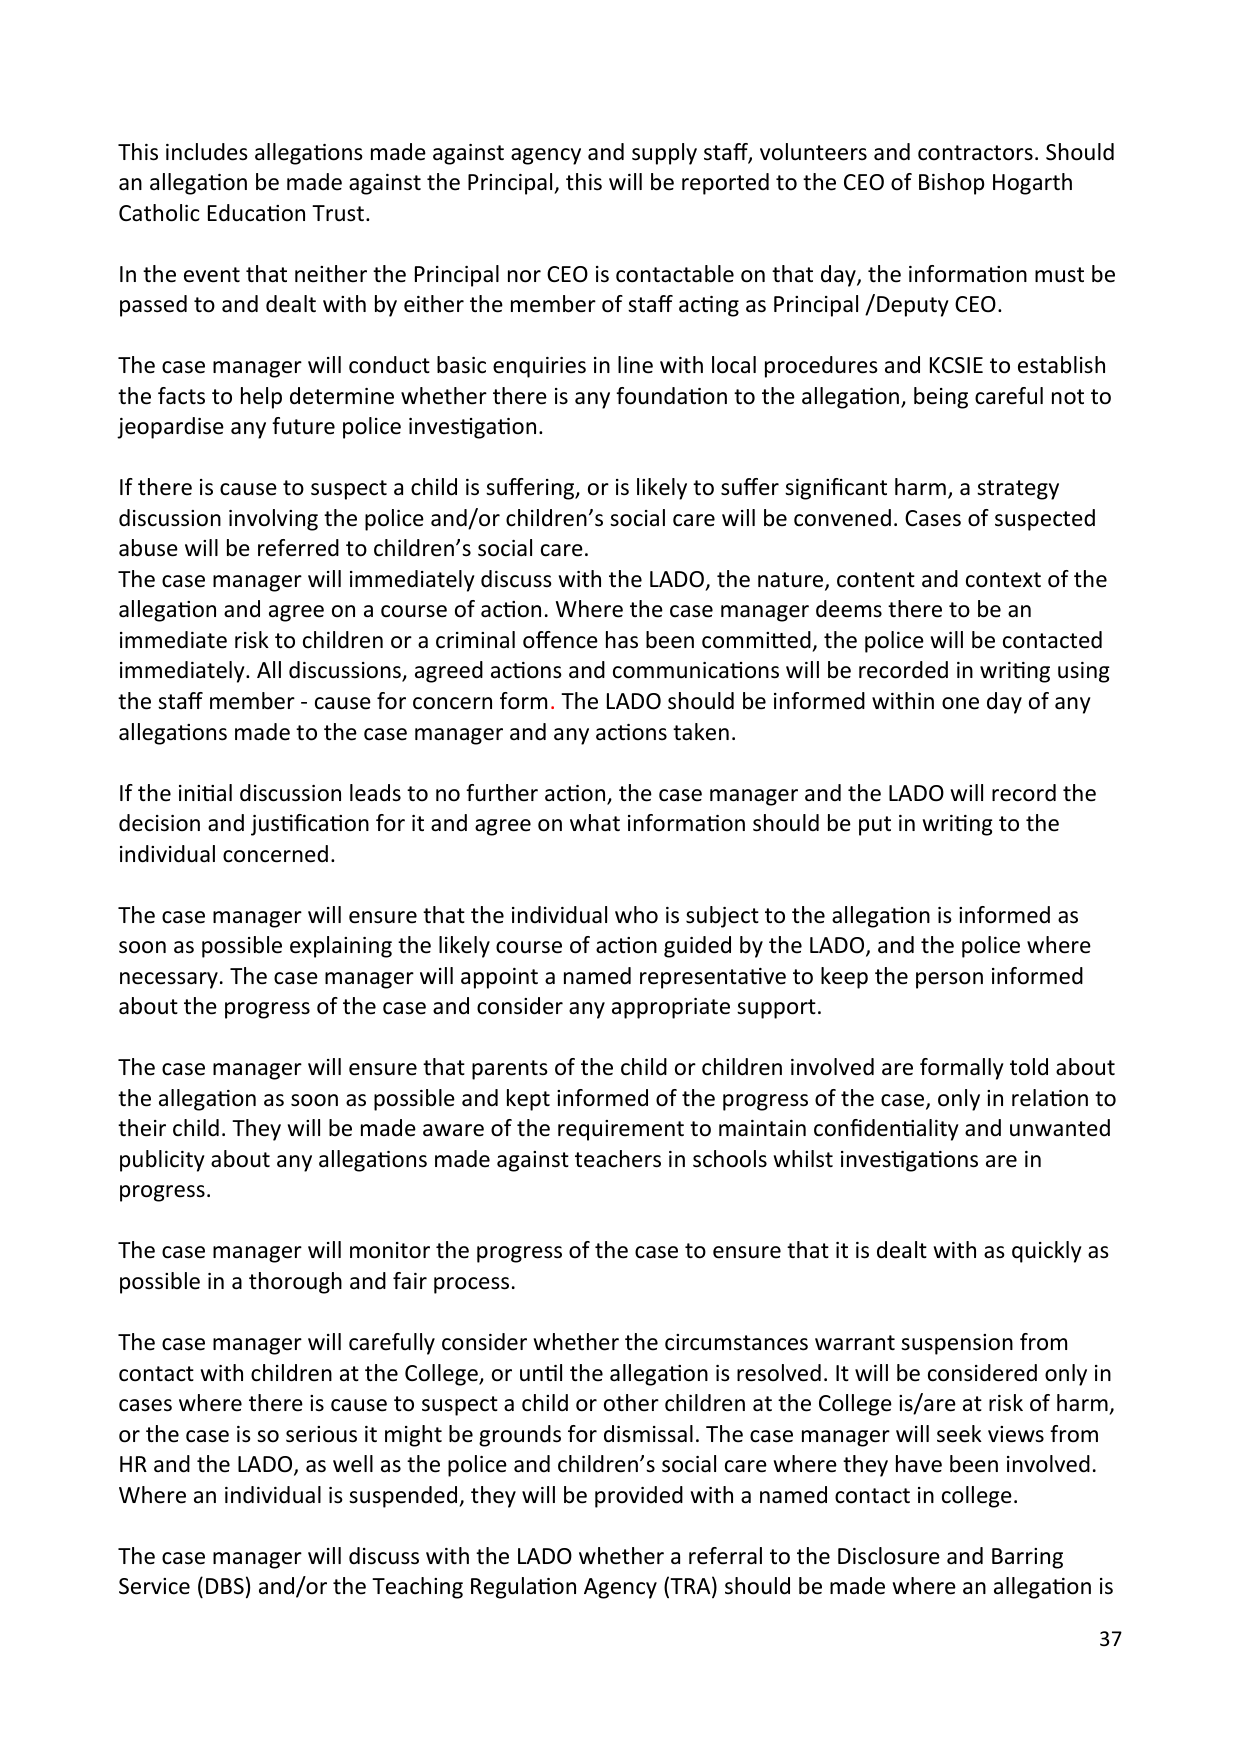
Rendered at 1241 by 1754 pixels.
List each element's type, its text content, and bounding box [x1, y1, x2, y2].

text The case manager will conduct basic enquiries in line with local procedures and KCSIE to establish the facts to help determine whether there is any foundation to the allegation, being careful not to jeopardise any future police investigation. [118, 349, 1122, 441]
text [118, 1540, 1122, 1601]
text If the initial discussion leads to no further action, the case manager and the LADO will record the decision and justification for it and agree on what information should be put in writing to the individual concerned. [118, 777, 1122, 868]
text The case manager will immediately discuss with the LADO, the nature, content and context of the allegation and agree on a course of action. Where the case manager deems there to be an immediate risk to children or a criminal offence has been committed, the police will be contacted immediately. All discussions, agreed actions and communications will be recorded in writing using the staff member - cause for concern form. The LADO should be informed within one day of any allegations made to the case manager and any actions taken. [118, 563, 1122, 746]
text This includes allegations made against agency and supply staff, volunteers and contractors. Should an allegation be made against the Principal, this will be reported to the CEO of Bishop Hogarth Catholic Education Trust. [118, 136, 1122, 227]
text The case manager will ensure that the individual who is subject to the allegation is informed as soon as possible explaining the likely course of action guided by the LADO, and the police where necessary. The case manager will appoint a named representative to keep the person informed about the progress of the case and consider any appropriate support. [118, 899, 1122, 1021]
text In the event that neither the Principal nor CEO is contactable on that day, the information must be passed to and dealt with by either the member of staff acting as Principal /Deputy CEO. [118, 258, 1122, 319]
text The case manager will ensure that parents of the child or children involved are formally told about the allegation as soon as possible and kept informed of the progress of the case, only in relation to their child. They will be made aware of the requirement to maintain confidentiality and unwanted publicity about any allegations made against teachers in schools whilst investigations are in progress. [118, 1051, 1122, 1204]
text The case manager will carefully consider whether the circumstances warrant suspension from contact with children at the College, or until the allegation is resolved. It will be considered only in cases where there is cause to suspect a child or other children at the College is/are at risk of harm, or the case is so serious it might be grounds for dismissal. The case manager will seek views from HR and the LADO, as well as the police and children’s social care where they have been involved. Where an individual is suspended, they will be provided with a named contact in college. [118, 1326, 1122, 1509]
text The case manager will monitor the progress of the case to ensure that it is dealt with as quickly as possible in a thorough and fair process. [118, 1234, 1122, 1296]
text If there is cause to suspect a child is suffering, or is likely to suffer significant harm, a strategy discussion involving the police and/or children’s social care will be convened. Cases of suspected abuse will be referred to children’s social care. [118, 472, 1122, 563]
